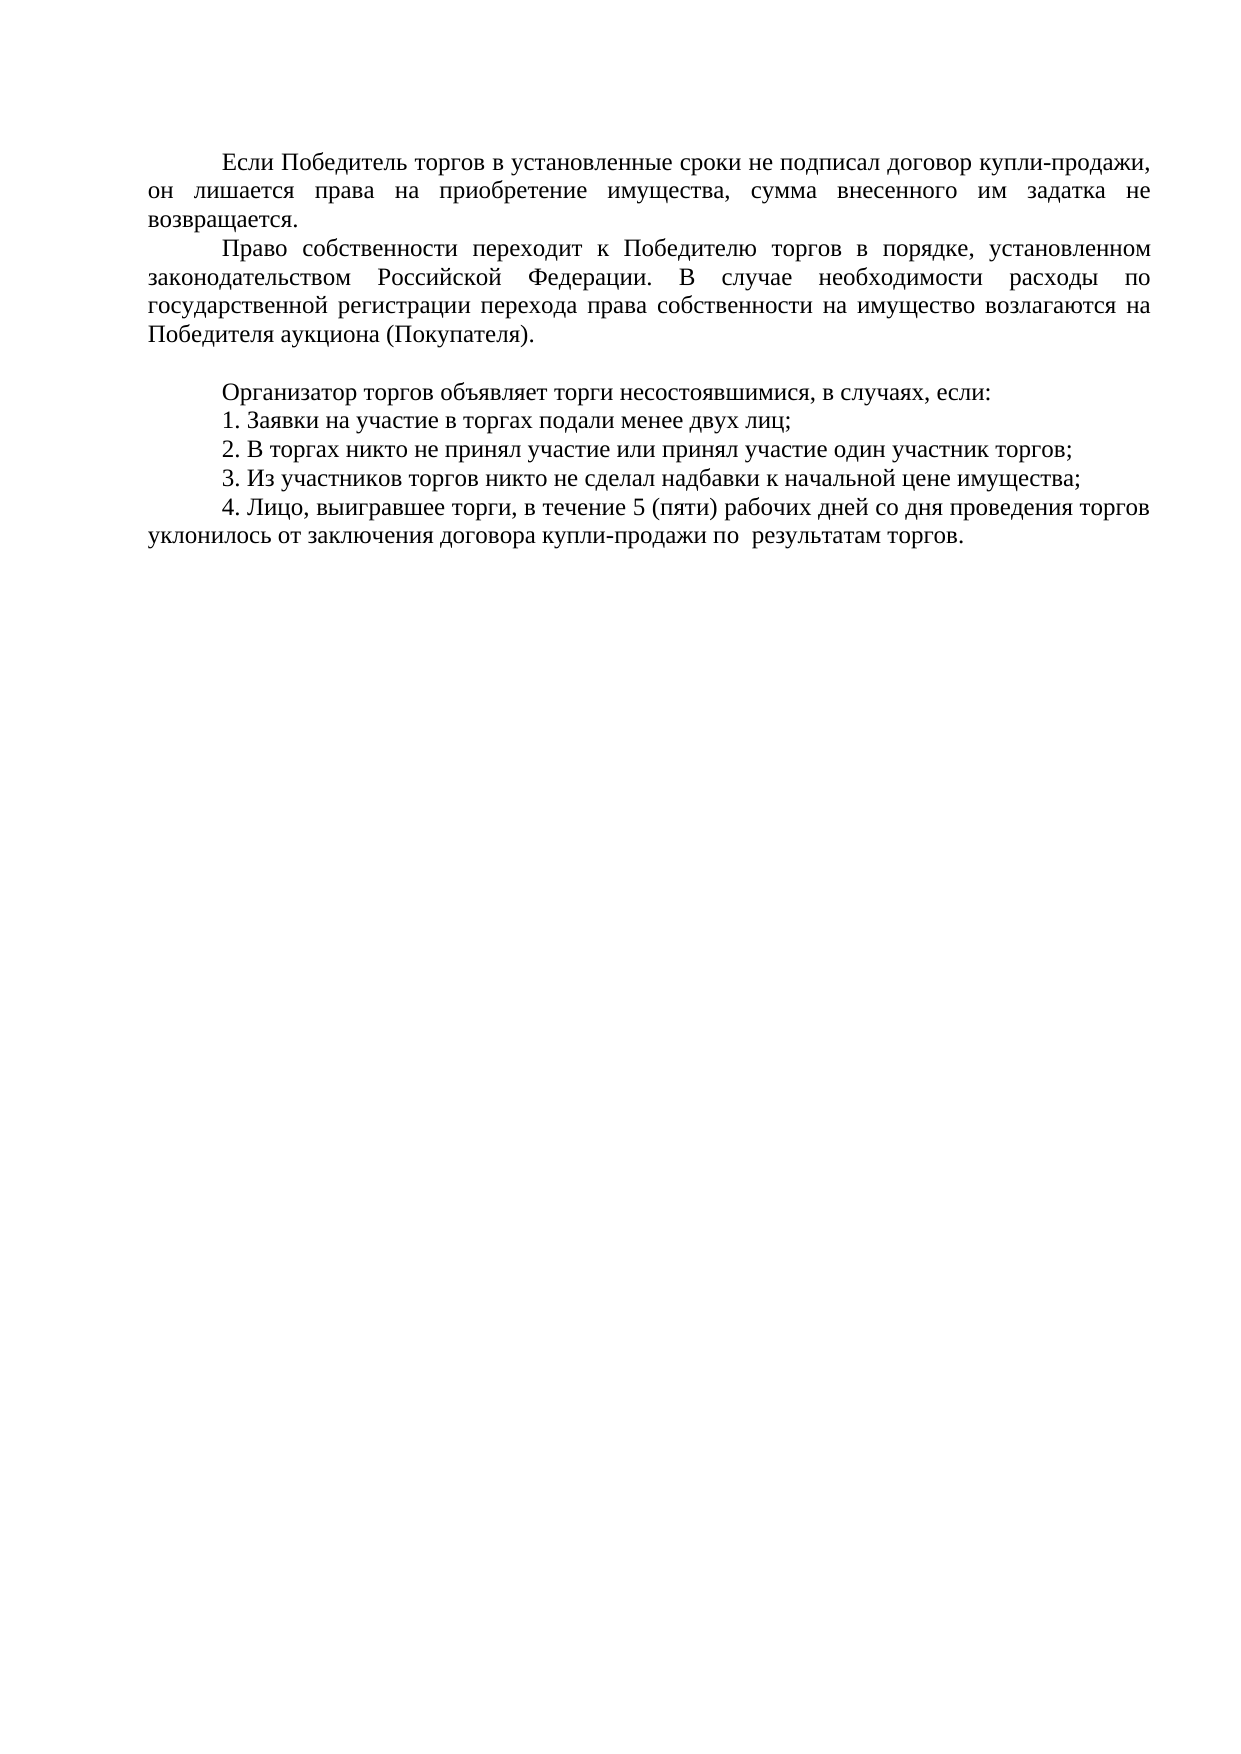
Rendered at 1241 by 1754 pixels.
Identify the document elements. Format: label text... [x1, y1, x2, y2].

text 4. Лицо, выигравшее торги, в течение 5 (пяти) рабочих дней со дня проведения торгов уклонилось от заключения договора купли-продажи по результатам торгов. [148, 492, 1152, 549]
text 2. В торгах никто не принял участие или принял участие один участник торгов; [148, 434, 1152, 463]
text 1. Заявки на участие в торгах подали менее двух лиц; [148, 406, 1152, 434]
text Если Победитель торгов в установленные сроки не подписал договор купли-продажи, он лишается права на приобретение имущества, сумма внесенного им задатка не возвращается. [148, 147, 1152, 233]
text 3. Из участников торгов никто не сделал надбавки к начальной цене имущества; [148, 463, 1152, 492]
text Право собственности переходит к Победителю торгов в порядке, установленном законодательством Российской Федерации. В случае необходимости расходы по государственной регистрации перехода права собственности на имущество возлагаются на Победителя аукциона (Покупателя). [148, 233, 1152, 348]
text Организатор торгов объявляет торги несостоявшимися, в случаях, если: [148, 377, 1152, 406]
